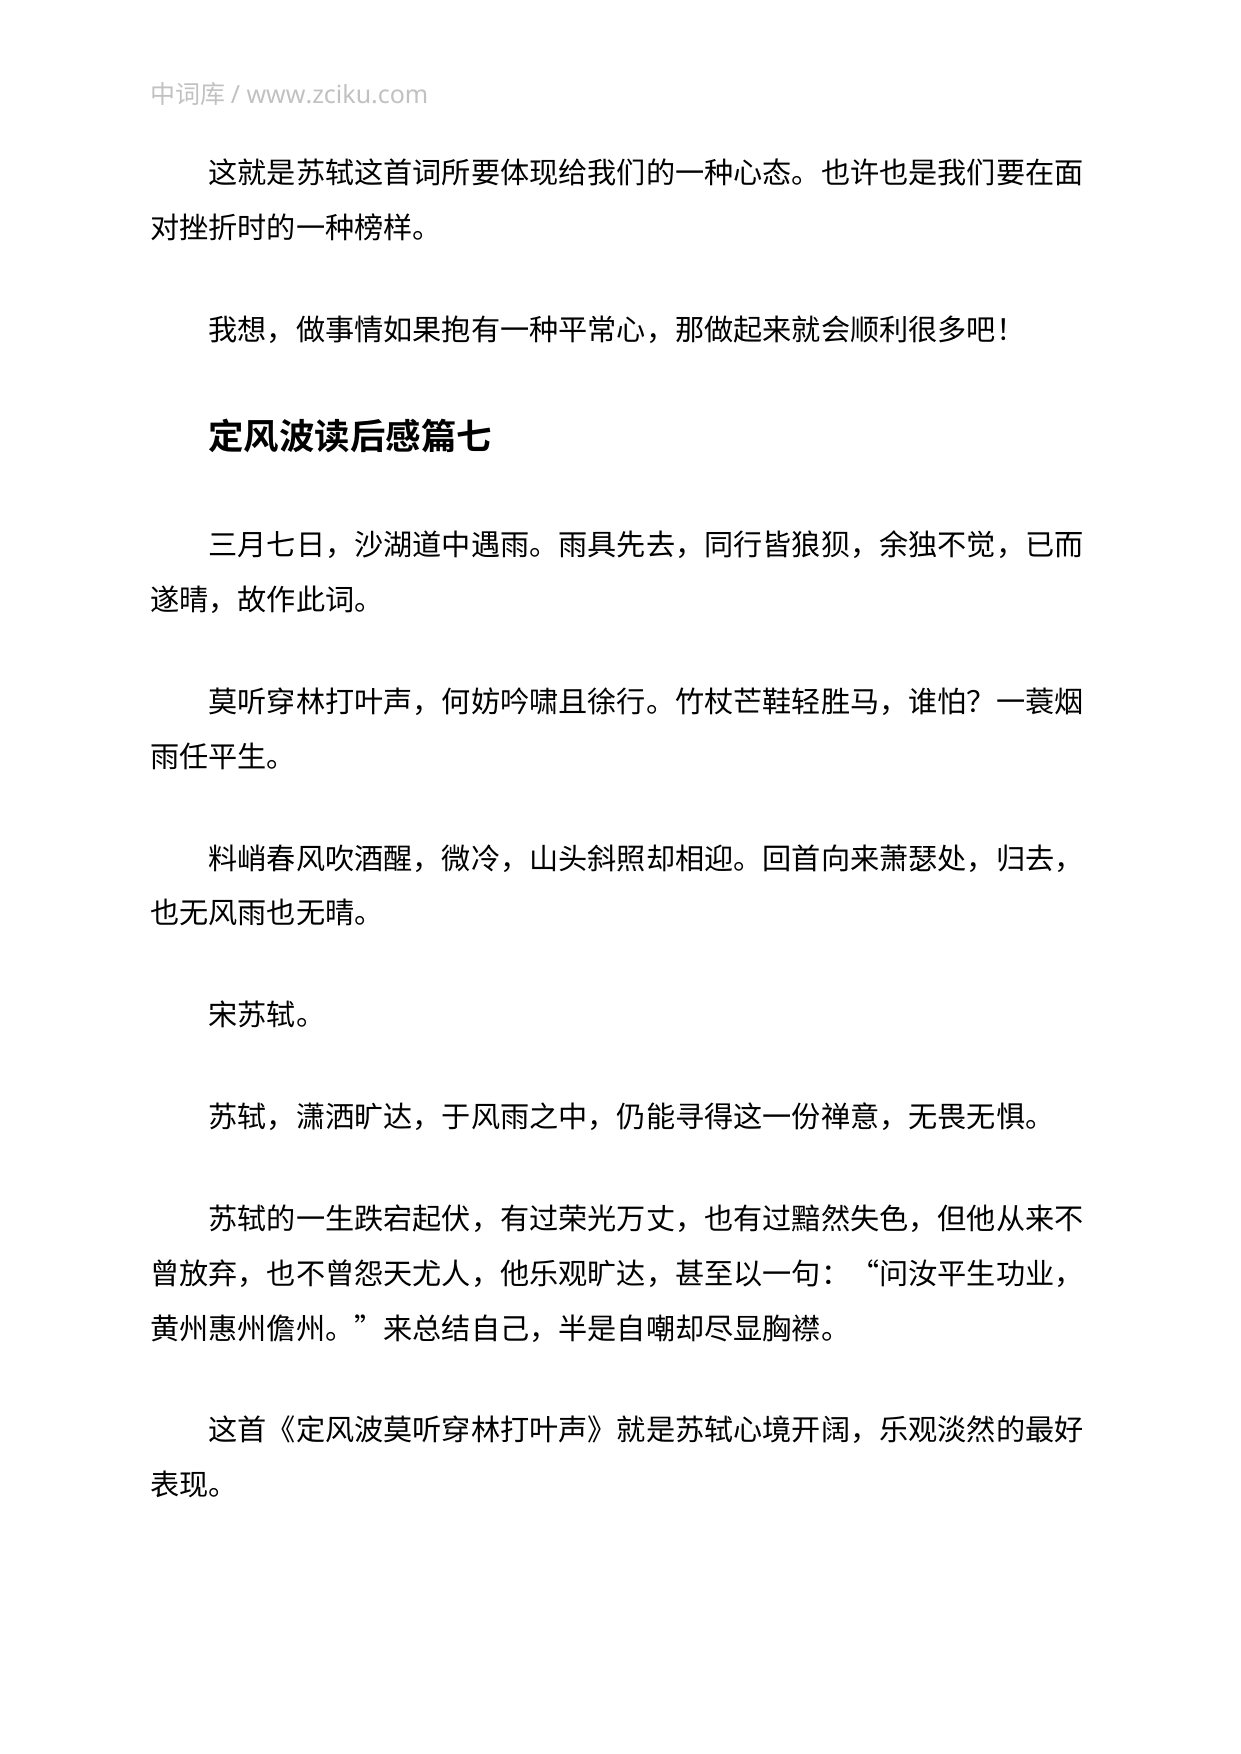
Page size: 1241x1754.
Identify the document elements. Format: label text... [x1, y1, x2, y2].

text 这首《定风波莫听穿林打叶声》就是苏轼心境开阔，乐观淡然的最好表现。 [150, 1407, 1090, 1504]
text 料峭春风吹酒醒，微冷，山头斜照却相迎。回首向来萧瑟处，归去，也无风雨也无晴。 [150, 835, 1090, 932]
text 这就是苏轼这首词所要体现给我们的一种心态。也许也是我们要在面对挫折时的一种榜样。 [150, 150, 1090, 247]
text 苏轼的一生跌宕起伏，有过荣光万丈，也有过黯然失色，但他从来不曾放弃，也不曾怨天尤人，他乐观旷达，甚至以一句：“问汝平生功业，黄州惠州儋州。”来总结自己，半是自嘲却尽显胸襟。 [150, 1195, 1090, 1347]
text 三月七日，沙湖道中遇雨。雨具先去，同行皆狼狈，余独不觉，已而遂晴，故作此词。 [150, 522, 1090, 619]
text 我想，做事情如果抱有一种平常心，那做起来就会顺利很多吧！ [150, 307, 1090, 349]
text 宋苏轼。 [150, 992, 1090, 1034]
text 定风波读后感篇七 [150, 408, 1090, 460]
text 苏轼，潇洒旷达，于风雨之中，仍能寻得这一份禅意，无畏无惧。 [150, 1094, 1090, 1136]
text 莫听穿林打叶声，何妨吟啸且徐行。竹杖芒鞋轻胜马，谁怕？一蓑烟雨任平生。 [150, 678, 1090, 776]
